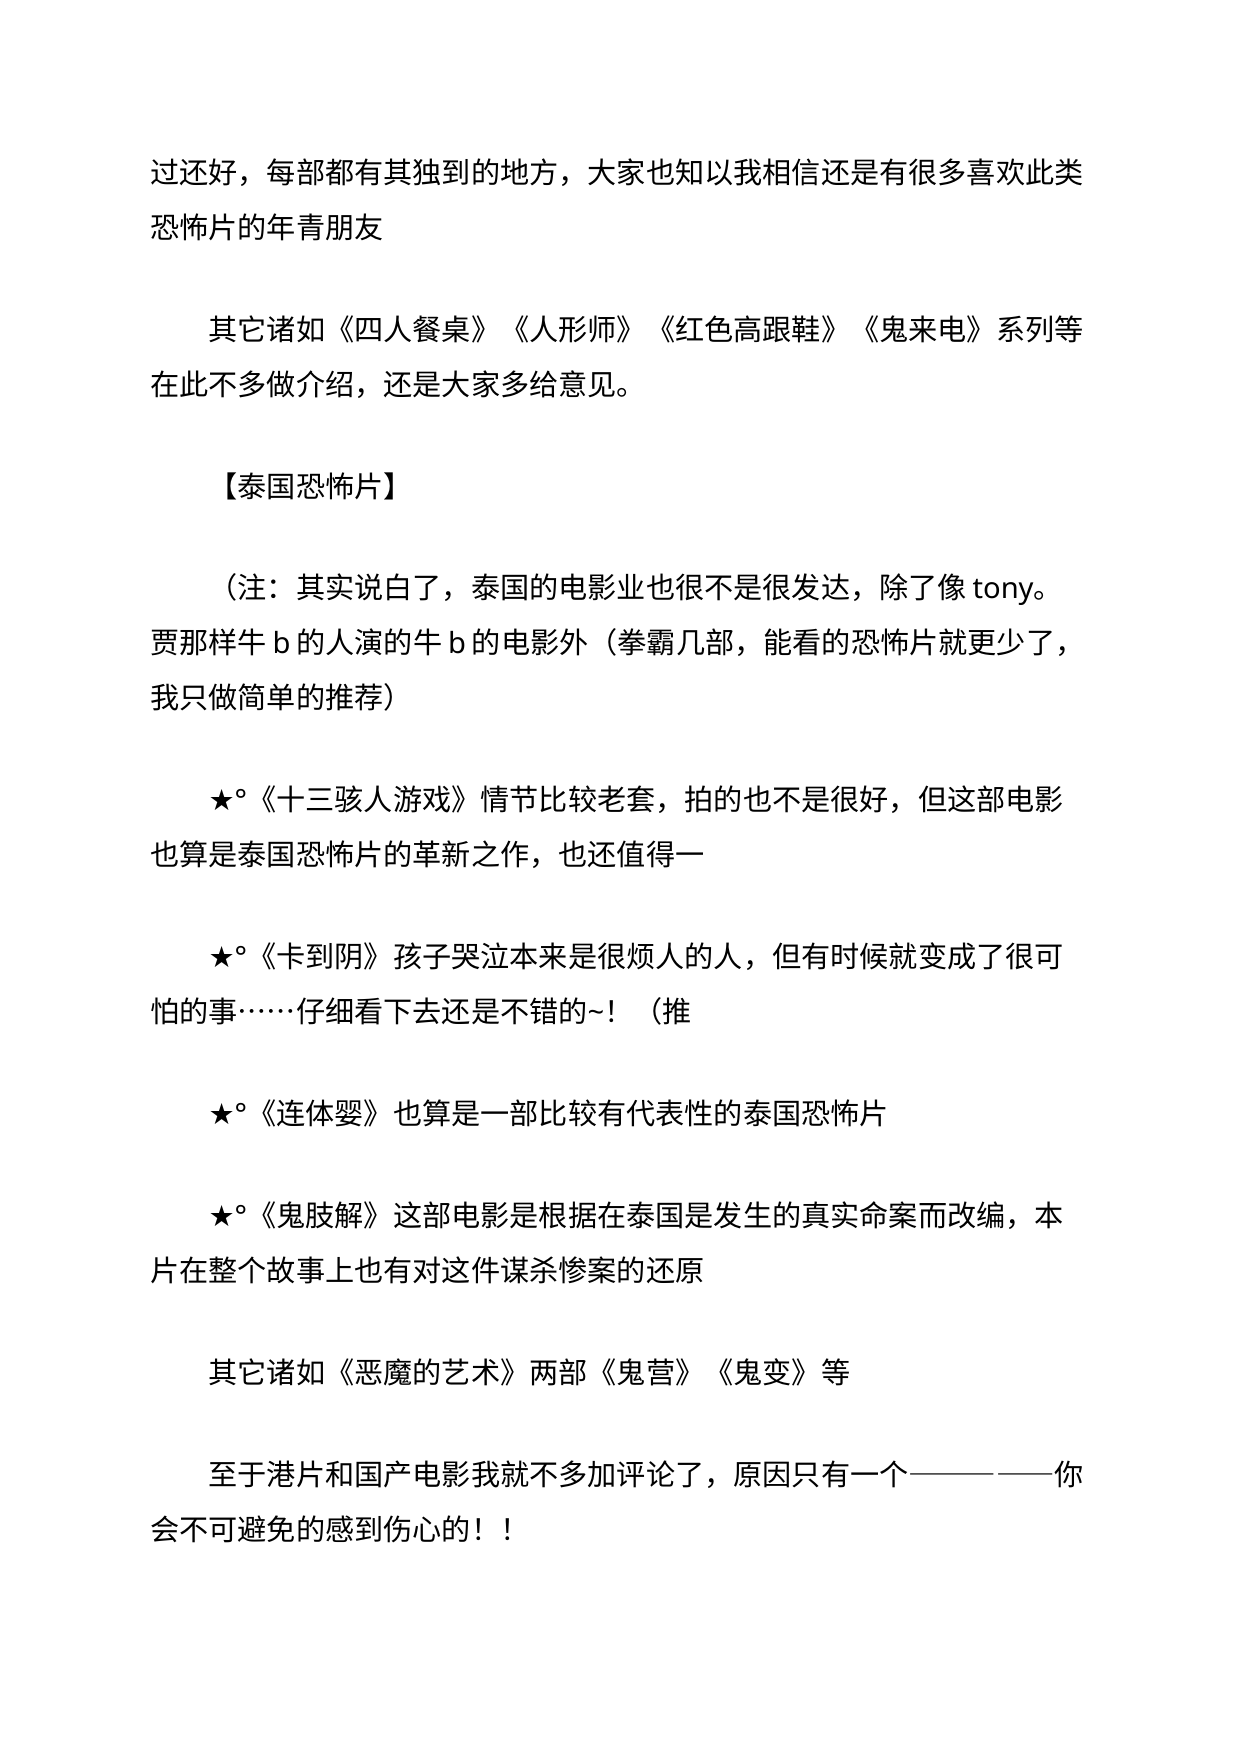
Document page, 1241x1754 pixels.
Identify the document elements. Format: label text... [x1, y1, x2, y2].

text ★°《鬼肢解》这部电影是根据在泰国是发生的真实命案而改编，本片在整个故事上也有对这件谋杀惨案的还原 [150, 1193, 1090, 1290]
text 至于港片和国产电影我就不多加评论了，原因只有一个—————你会不可避免的感到伤心的！！ [150, 1451, 1090, 1548]
text ★°《连体婴》也算是一部比较有代表性的泰国恐怖片 [150, 1091, 1090, 1133]
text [150, 150, 1090, 247]
text 其它诸如《四人餐桌》《人形师》《红色高跟鞋》《鬼来电》系列等 在此不多做介绍，还是大家多给意见。 [150, 307, 1090, 404]
text 【泰国恐怖片】 [150, 463, 1090, 506]
text ★°《卡到阴》孩子哭泣本来是很烦人的人，但有时候就变成了很可怕的事……仔细看下去还是不错的~！（推 [150, 934, 1090, 1031]
text 其它诸如《恶魔的艺术》两部《鬼营》《鬼变》等 [150, 1349, 1090, 1392]
text ★°《十三骇人游戏》情节比较老套，拍的也不是很好，但这部电影也算是泰国恐怖片的革新之作，也还值得一 [150, 777, 1090, 874]
text （注：其实说白了，泰国的电影业也很不是很发达，除了像tony。贾那样牛b的人演的牛b的电影外（拳霸几部，能看的恐怖片就更少了，我只做简单的推荐） [150, 565, 1090, 717]
